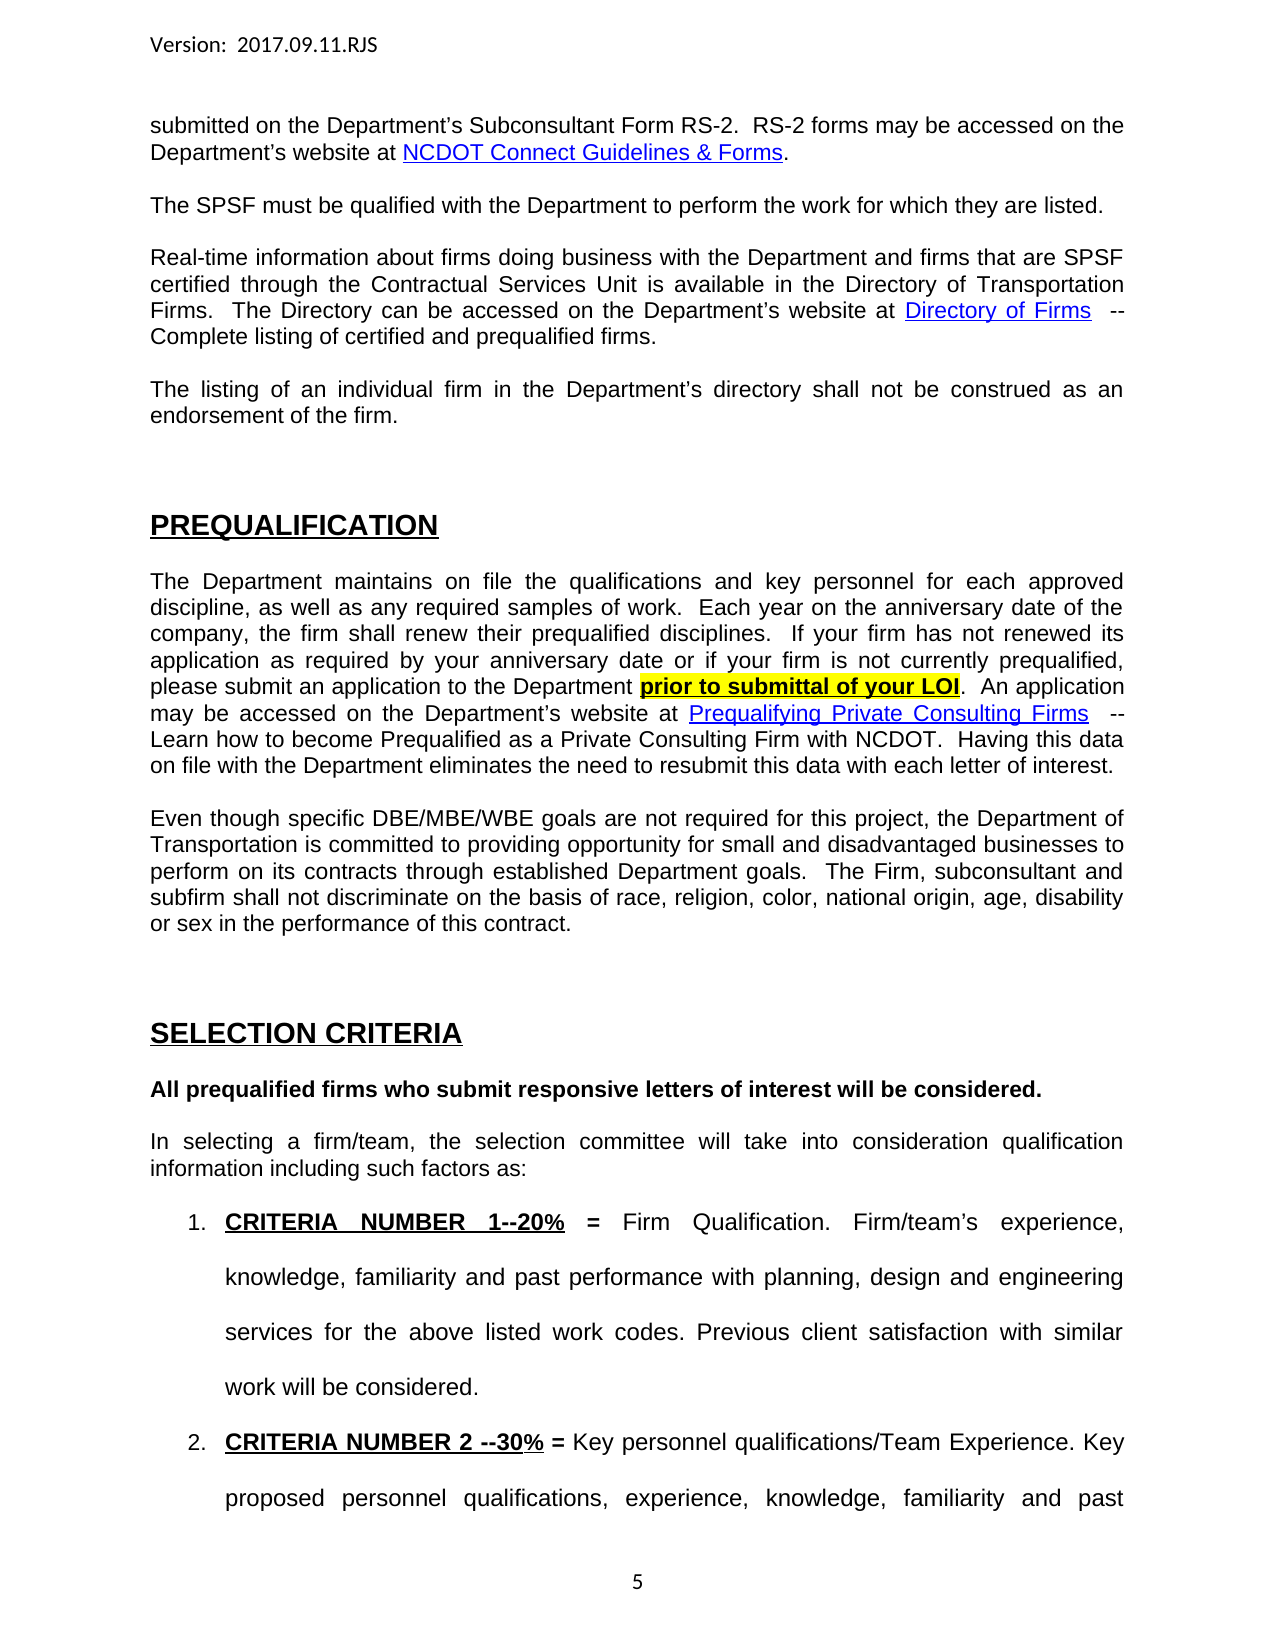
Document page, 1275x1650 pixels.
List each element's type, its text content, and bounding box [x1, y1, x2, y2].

text Even though specific DBE/MBE/WBE goals are not required for this project, the Department of Transportation is committed to providing opportunity for small and disadvantaged businesses to perform on its contracts through established Department goals. The Firm, subconsultant and subfirm shall not discriminate on the basis of race, religion, color, national origin, age, disability or sex in the performance of this contract. [150, 805, 1125, 937]
list CRITERIA NUMBER 1--20% = Firm Qualification. Firm/team’s experience, knowledge, familiarity and past performance with planning, design and engineering services for the above listed work codes. Previous client satisfaction with similar work will be considered. [187, 1207, 1125, 1401]
text Real-time information about firms doing business with the Department and firms that are SPSF certified through the Contractual Services Unit is available in the Directory of Transportation Firms. The Directory can be accessed on the Department’s website at Directory of Firms -- Complete listing of certified and prequalified firms. [150, 244, 1125, 350]
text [150, 112, 1125, 165]
text The SPSF must be qualified with the Department to perform the work for which they are listed. [150, 192, 1125, 218]
text The Department maintains on file the qualifications and key personnel for each approved discipline, as well as any required samples of work. Each year on the anniversary date of the company, the firm shall renew their prequalified disciplines. If your firm has not renewed its application as required by your anniversary date or if your firm is not currently prequalified, please submit an application to the Department prior to submittal of your LOI. An application may be accessed on the Department’s website at Prequalifying Private Consulting Firms -- Learn how to become Prequalified as a Private Consulting Firm with NCDOT. Having this data on file with the Department eliminates the need to resubmit this data with each letter of interest. [150, 568, 1125, 778]
text In selecting a firm/team, the selection committee will take into consideration qualification information including such factors as: [150, 1128, 1125, 1181]
text PREQUALIFICATION [150, 508, 1125, 541]
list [187, 1428, 1125, 1511]
text All prequalified firms who submit responsive letters of interest will be considered. [150, 1076, 1125, 1102]
text SELECTION CRITERIA [150, 1016, 1125, 1049]
text The listing of an individual firm in the Department’s directory shall not be construed as an endorsement of the firm. [150, 376, 1125, 429]
